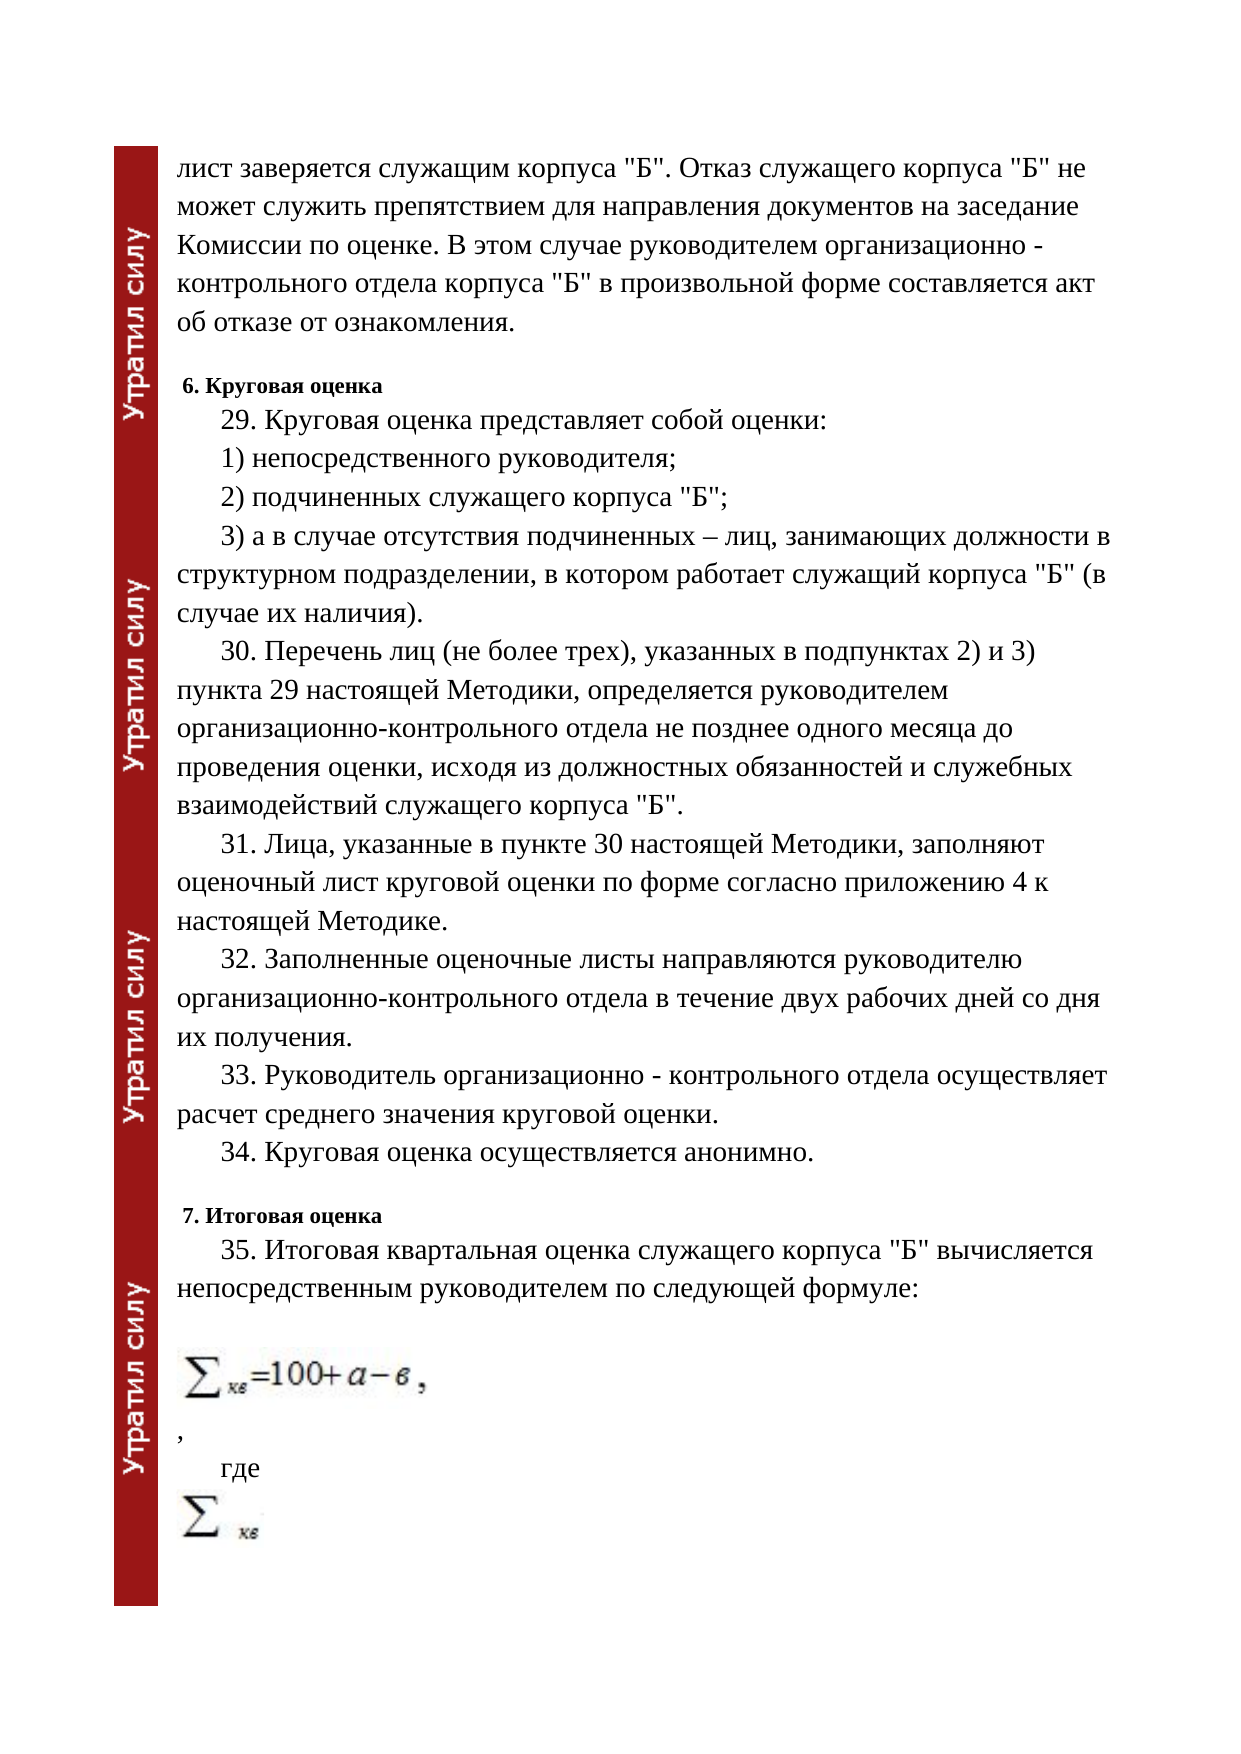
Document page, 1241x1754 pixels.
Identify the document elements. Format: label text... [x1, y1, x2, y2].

picture [176, 1489, 265, 1548]
text 6. Круговая оценка [112, 372, 1128, 398]
text 35. Итоговая квартальная оценка служащего корпуса "Б" вычисляется непосредственным руководителем по следующей формуле: [112, 1232, 1128, 1343]
picture [114, 146, 158, 150]
picture [114, 368, 158, 372]
picture [114, 1198, 158, 1202]
picture [114, 1484, 158, 1606]
picture [114, 1228, 158, 1232]
picture [114, 1343, 158, 1412]
picture [114, 398, 158, 402]
text 29. Круговая оценка представляет собой оценки: 1) непосредственного руководителя; 2) подчиненных служащего корпуса "Б"; 3) а в случае отсутствия подчиненных – лиц, занимающих должности в структурном подразделении, в котором работает служащий корпуса "Б" (в случае их наличия). 30. Перечень лиц (не более трех), указанных в подпунктах 2) и 3) пункта 29 настоящей Методики, определяется руководителем организационно-контрольного отдела не позднее одного месяца до проведения оценки, исходя из должностных обязанностей и служебных взаимодействий служащего корпуса "Б". 31. Лица, указанные в пункте 30 настоящей Методики, заполняют оценочный лист круговой оценки по форме согласно приложению 4 к настоящей Методике. 32. Заполненные оценочные листы направляются руководителю организационно-контрольного отдела в течение двух рабочих дней со дня их получения. 33. Руководитель организационно - контрольного отдела осуществляет расчет среднего значения круговой оценки. 34. Круговая оценка осуществляется анонимно. [112, 402, 1128, 1198]
text 7. Итоговая оценка [112, 1202, 1128, 1228]
text , где [112, 1412, 1128, 1484]
picture [176, 1347, 440, 1409]
